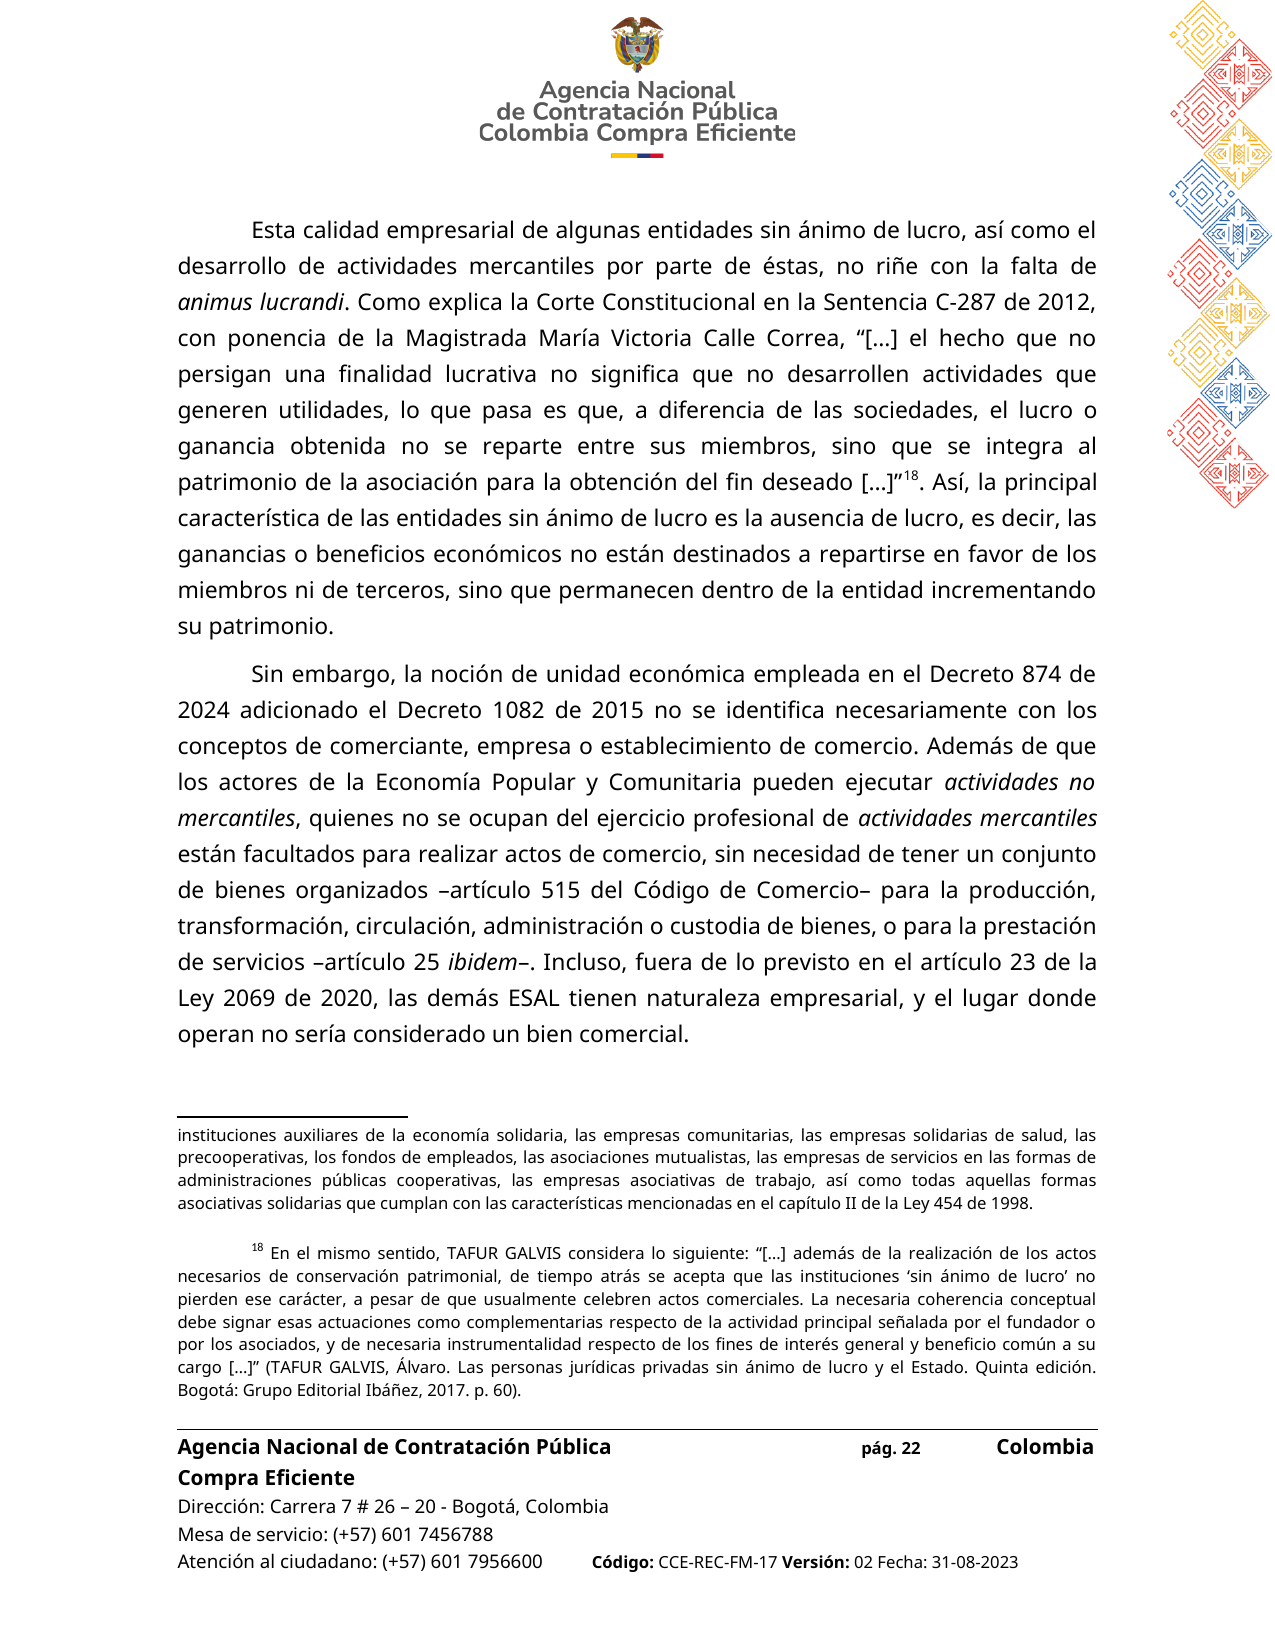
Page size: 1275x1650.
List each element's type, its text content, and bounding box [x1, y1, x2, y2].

text Esta calidad empresarial de algunas entidades sin ánimo de lucro, así como el desarrollo de actividades mercantiles por parte de éstas, no riñe con la falta de animus lucrandi. Como explica la Corte Constitucional en la Sentencia C-287 de 2012, con ponencia de la Magistrada María Victoria Calle Correa, “[…] el hecho que no persigan una finalidad lucrativa no significa que no desarrollen actividades que generen utilidades, lo que pasa es que, a diferencia de las sociedades, el lucro o ganancia obtenida no se reparte entre sus miembros, sino que se integra al patrimonio de la asociación para la obtención del fin deseado […]”. Así, la principal característica de las entidades sin ánimo de lucro es la ausencia de lucro, es decir, las ganancias o beneficios económicos no están destinados a repartirse en favor de los miembros ni de terceros, sino que permanecen dentro de la entidad incrementando su patrimonio. [177, 214, 1098, 641]
text Sin embargo, la noción de unidad económica empleada en el Decreto 874 de 2024 adicionado el Decreto 1082 de 2015 no se identifica necesariamente con los conceptos de comerciante, empresa o establecimiento de comercio. Además de que los actores de la Economía Popular y Comunitaria pueden ejecutar actividades no mercantiles, quienes no se ocupan del ejercicio profesional de actividades mercantiles están facultados para realizar actos de comercio, sin necesidad de tener un conjunto de bienes organizados –artículo 515 del Código de Comercio– para la producción, transformación, circulación, administración o custodia de bienes, o para la prestación de servicios –artículo 25 ibidem–. Incluso, fuera de lo previsto en el artículo 23 de la Ley 2069 de 2020, las demás ESAL tienen naturaleza empresarial, y el lugar donde operan no sería considerado un bien comercial. [177, 658, 1098, 1049]
picture [1165, 0, 1272, 506]
picture [479, 17, 796, 158]
